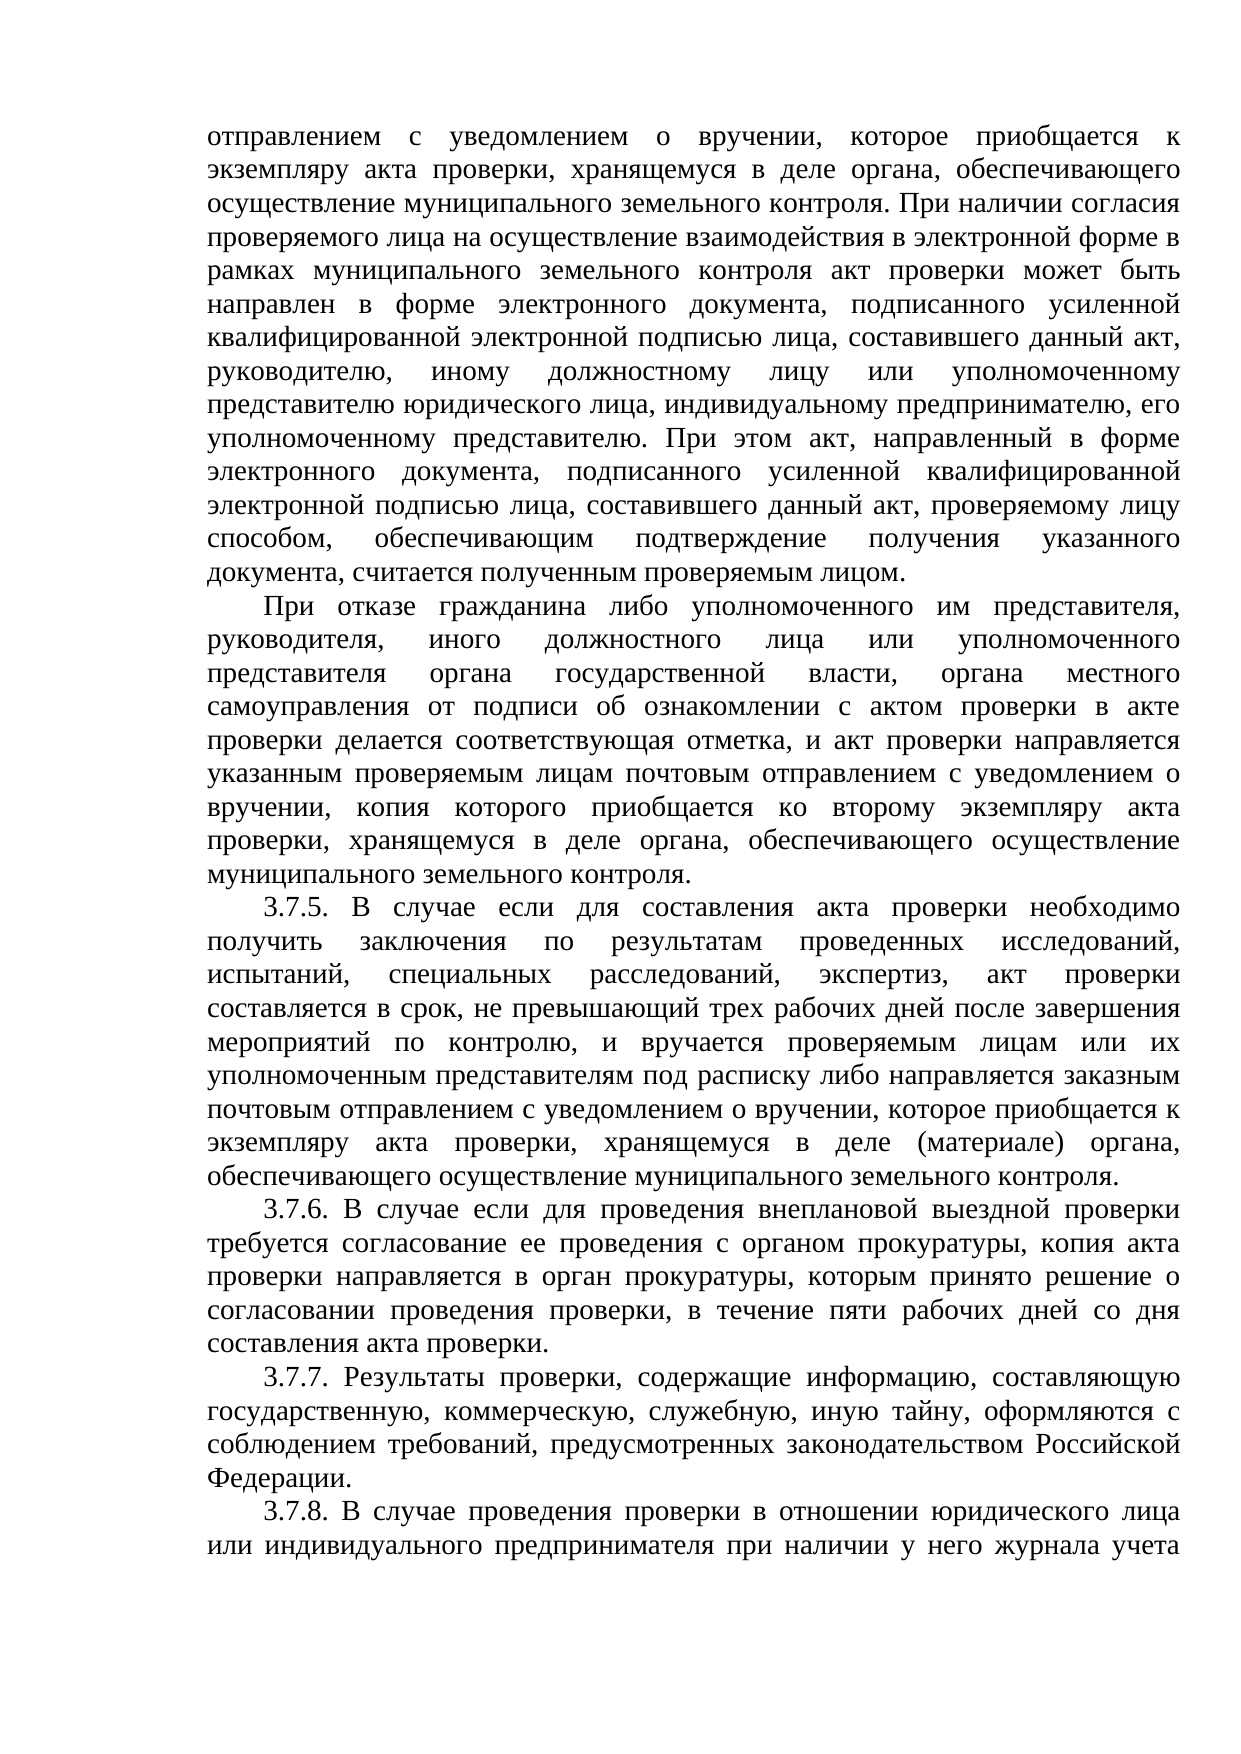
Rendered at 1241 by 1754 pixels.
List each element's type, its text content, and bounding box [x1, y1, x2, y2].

text При отказе гражданина либо уполномоченного им представителя, руководителя, иного должностного лица или уполномоченного представителя органа государственной власти, органа местного самоуправления от подписи об ознакомлении с актом проверки в акте проверки делается соответствующая отметка, и акт проверки направляется указанным проверяемым лицам почтовым отправлением с уведомлением о вручении, копия которого приобщается ко второму экземпляру акта проверки, хранящемуся в деле органа, обеспечивающего осуществление муниципального земельного контроля. [207, 588, 1181, 889]
text 3.7.6. В случае если для проведения внеплановой выездной проверки требуется согласование ее проведения с органом прокуратуры, копия акта проверки направляется в орган прокуратуры, которым принято решение о согласовании проведения проверки, в течение пяти рабочих дней со дня составления акта проверки. [207, 1191, 1181, 1359]
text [207, 118, 1181, 588]
text 3.7.5. В случае если для составления акта проверки необходимо получить заключения по результатам проведенных исследований, испытаний, специальных расследований, экспертиз, акт проверки составляется в срок, не превышающий трех рабочих дней после завершения мероприятий по контролю, и вручается проверяемым лицам или их уполномоченным представителям под расписку либо направляется заказным почтовым отправлением с уведомлением о вручении, которое приобщается к экземпляру акта проверки, хранящемуся в деле (материале) органа, обеспечивающего осуществление муниципального земельного контроля. [207, 889, 1181, 1191]
text 3.7.7. Результаты проверки, содержащие информацию, составляющую государственную, коммерческую, служебную, иную тайну, оформляются с соблюдением требований, предусмотренных законодательством Российской Федерации. [207, 1359, 1181, 1493]
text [207, 1493, 1181, 1560]
